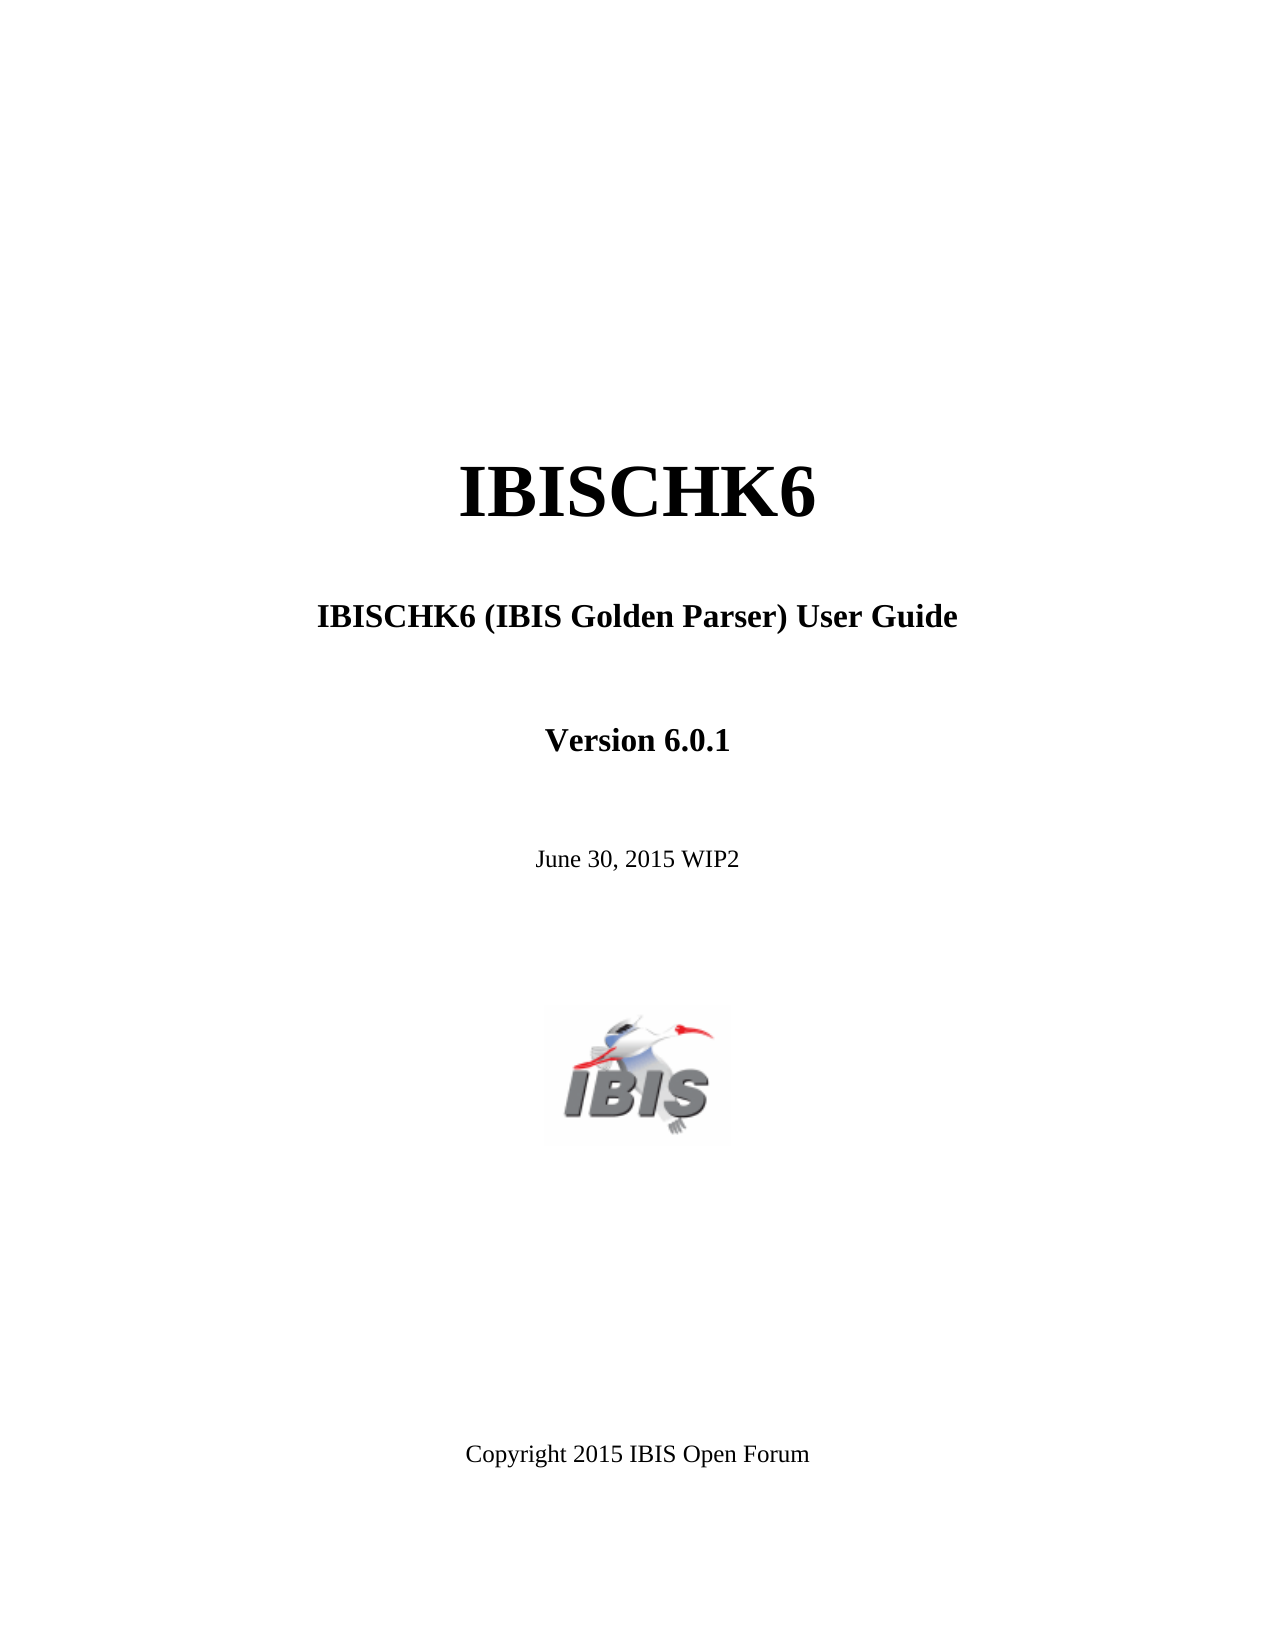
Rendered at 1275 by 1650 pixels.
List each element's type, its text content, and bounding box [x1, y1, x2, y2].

text Version 6.0.1 [138, 720, 1137, 758]
text June 30, 2015 WIP2 [138, 844, 1137, 872]
text IBISCHK6 [138, 446, 1137, 532]
text Copyright 2015 IBIS Open Forum [138, 1439, 1137, 1468]
picture [543, 1005, 732, 1146]
text IBISCHK6 (IBIS Golden Parser) User Guide [138, 596, 1137, 634]
